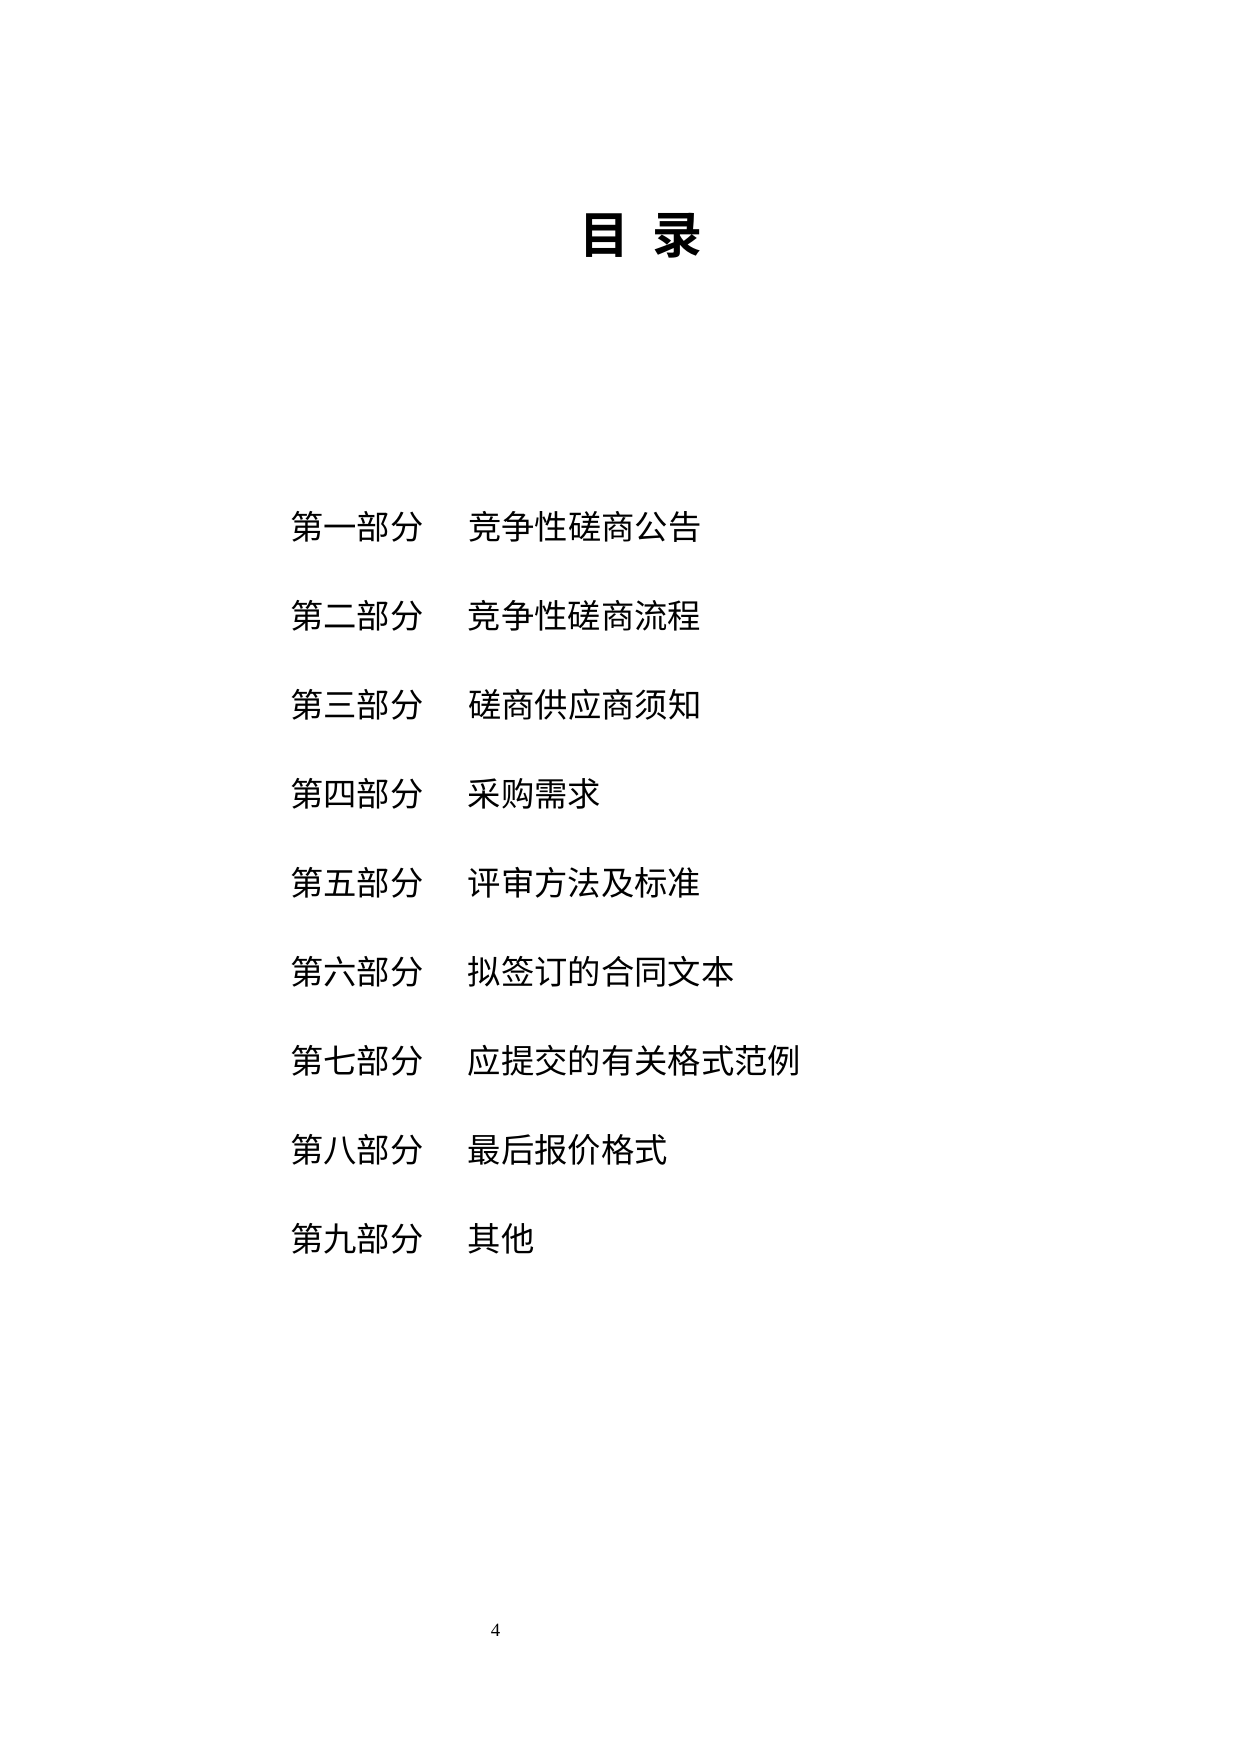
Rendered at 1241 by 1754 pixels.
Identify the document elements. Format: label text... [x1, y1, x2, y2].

text 第九部分 其他 [156, 1204, 1125, 1269]
text 目 录 [156, 183, 1125, 281]
text 第三部分 磋商供应商须知 [156, 670, 1125, 735]
text 第八部分 最后报价格式 [156, 1116, 1125, 1181]
text 第六部分 拟签订的合同文本 [156, 937, 1125, 1002]
text 第五部分 评审方法及标准 [156, 848, 1125, 913]
text 第七部分 应提交的有关格式范例 [156, 1026, 1125, 1091]
text 第四部分 采购需求 [156, 759, 1125, 824]
text 第二部分 竞争性磋商流程 [156, 581, 1125, 646]
text 第一部分 竞争性磋商公告 [156, 492, 1125, 557]
